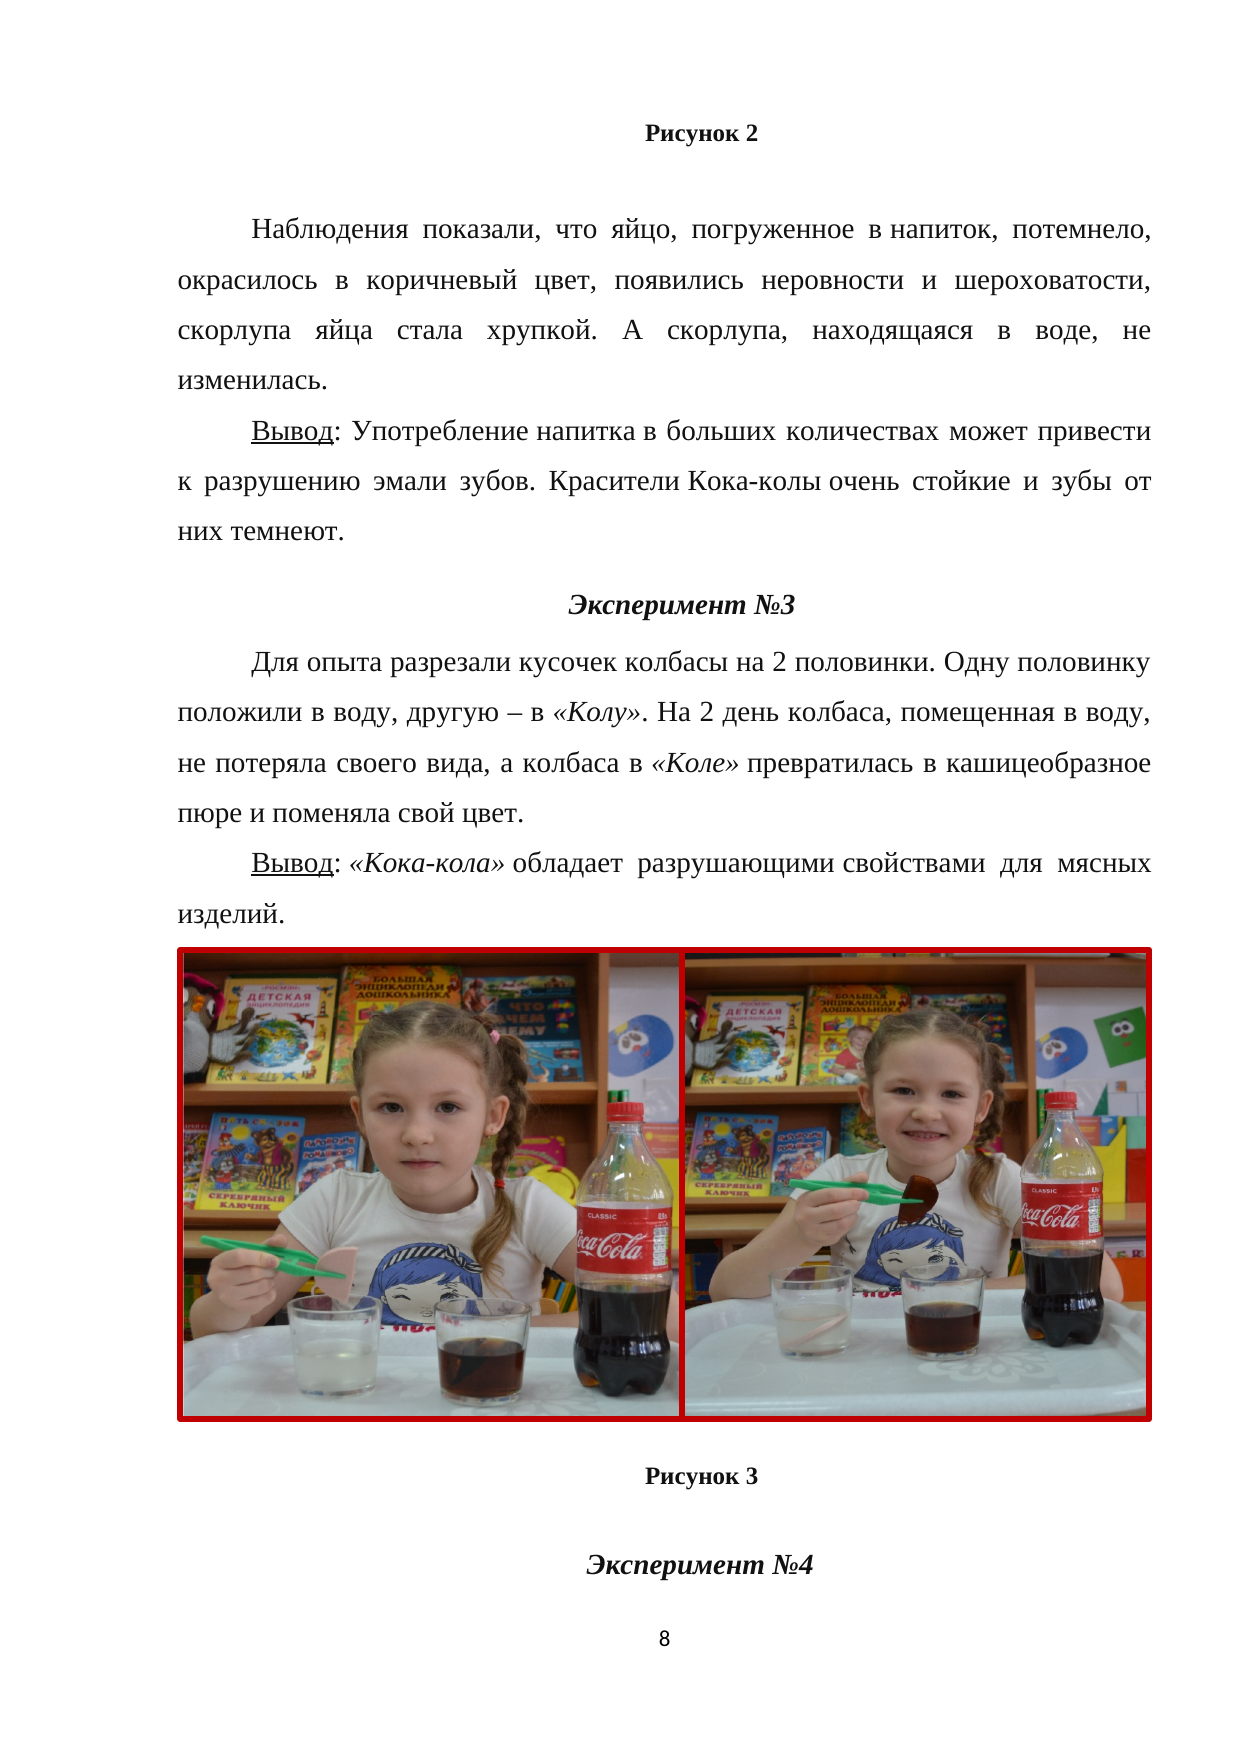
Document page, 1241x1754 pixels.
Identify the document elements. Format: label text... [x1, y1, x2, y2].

text Вывод: «Кока-кола» обладает разрушающими свойствами для мясных изделий. [177, 845, 1152, 929]
text Для опыта разрезали кусочек колбасы на 2 половинки. Одну половинку положили в воду, другую – в «Колу». На 2 день колбаса, помещенная в воду, не потеряла своего вида, а колбаса в «Коле» превратилась в кашицеобразное пюре и поменяла свой цвет. [177, 644, 1152, 829]
picture [183, 953, 679, 1416]
text Эксперимент №3 [177, 587, 1152, 621]
picture [685, 953, 1146, 1416]
text Рисунок 3 [177, 1422, 1152, 1490]
text Эксперимент №4 [177, 1547, 1152, 1581]
text Наблюдения показали, что яйцо, погруженное в напиток, потемнело, окрасилось в коричневый цвет, появились неровности и шероховатости, скорлупа яйца стала хрупкой. А скорлупа, находящаяся в воде, не изменилась. [177, 212, 1152, 396]
text Рисунок 2 [177, 118, 1152, 147]
text Вывод: Употребление напитка в больших количествах может привести к разрушению эмали зубов. Красители Кока-колы очень стойкие и зубы от них темнеют. [177, 413, 1152, 547]
